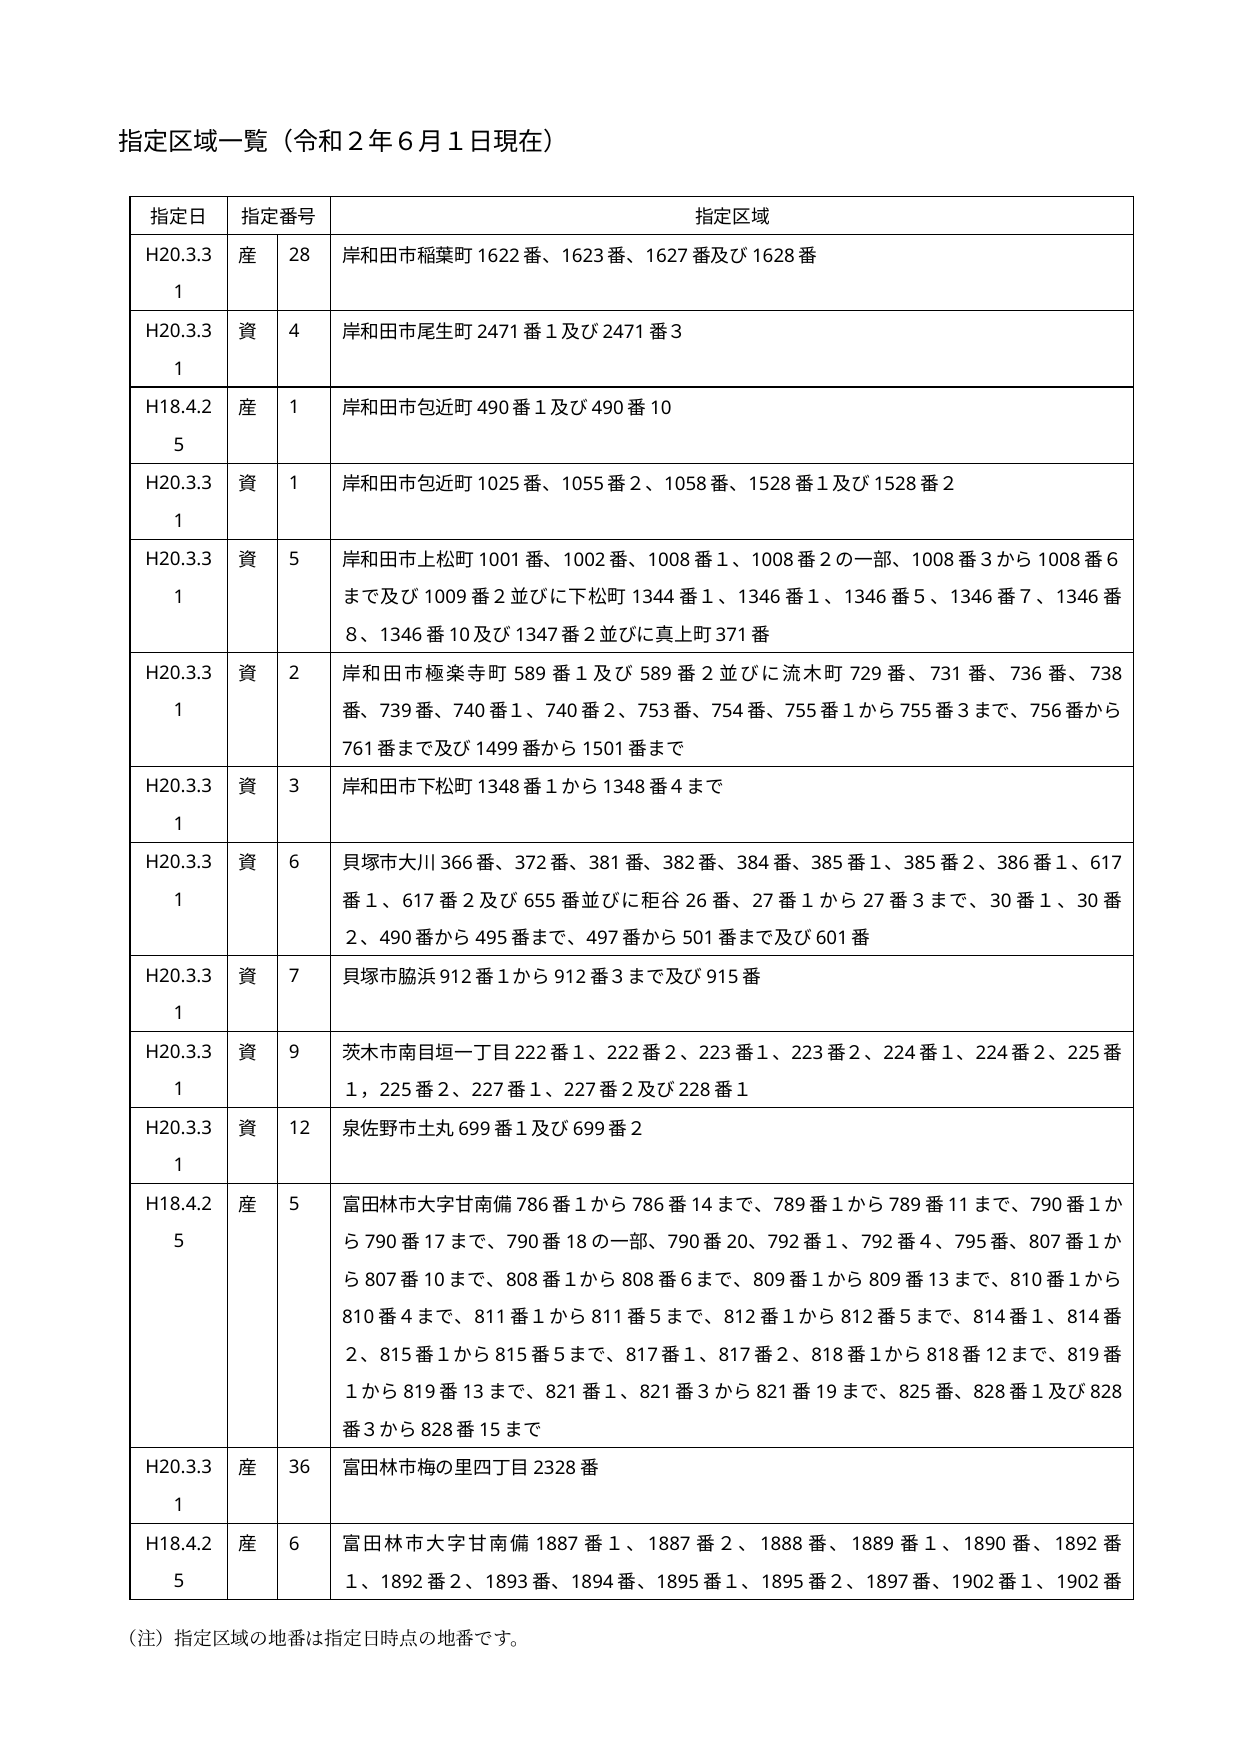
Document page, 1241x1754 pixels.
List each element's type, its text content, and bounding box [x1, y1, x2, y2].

table_header 指定番号 [228, 197, 330, 234]
table_cell 6 [278, 1524, 330, 1599]
table_cell H20.3.31 [131, 1032, 227, 1107]
table_cell 4 [278, 311, 330, 386]
table_cell 7 [278, 956, 330, 1031]
table_cell H20.3.31 [131, 767, 227, 842]
table_cell 岸和田市包近町490番１及び490番10 [331, 388, 1133, 462]
table_cell 資 [228, 653, 277, 766]
table_cell 36 [278, 1448, 330, 1523]
table_cell H20.3.31 [131, 653, 227, 766]
table_cell 岸和田市尾生町2471番１及び2471番３ [331, 311, 1133, 386]
table_cell 資 [228, 767, 277, 842]
table_cell 貝塚市大川366番、372番、381番、382番、384番、385番１、385番２、386番１、617番１、617番２及び655番並びに秬谷26番、27番１から27番３まで、30番１、30番２、490番から495番まで、497番から501番まで及び601番 [331, 843, 1133, 955]
table_cell 9 [278, 1032, 330, 1107]
table_cell H20.3.31 [131, 464, 227, 538]
table_cell 泉佐野市土丸699番１及び699番２ [331, 1108, 1133, 1183]
table_cell 産 [228, 1448, 277, 1523]
table_cell H20.3.31 [131, 1448, 227, 1523]
table_cell 1 [278, 464, 330, 538]
table_cell H20.3.31 [131, 1108, 227, 1183]
table_cell H20.3.31 [131, 540, 227, 652]
table_cell 資 [228, 540, 277, 652]
table_cell 6 [278, 843, 330, 955]
table_cell H20.3.31 [131, 311, 227, 386]
table_cell 岸和田市包近町1025番、1055番２、1058番、1528番１及び1528番２ [331, 464, 1133, 538]
table_cell 岸和田市上松町1001番、1002番、1008番１、1008番２の一部、1008番３から1008番６まで及び1009番２並びに下松町1344番１、1346番１、1346番５、1346番７、1346番８、1346番10及び1347番２並びに真上町371番 [331, 540, 1133, 652]
table_cell 資 [228, 843, 277, 955]
text 指定区域一覧（令和２年６月１日現在） [118, 121, 1122, 158]
table_cell 茨木市南目垣一丁目222番１、222番２、223番１、223番２、224番１、224番２、225番１，225番２、227番１、227番２及び228番１ [331, 1032, 1133, 1107]
table_cell H20.3.31 [131, 843, 227, 955]
table_cell 5 [278, 1184, 330, 1447]
table_cell H18.4.25 [131, 1524, 227, 1599]
table_cell H18.4.25 [131, 1184, 227, 1447]
table_cell 富田林市大字甘南備786番１から786番14まで、789番１から789番11まで、790番１から790番17まで、790番18の一部、790番20、792番１、792番４、795番、807番１から807番10まで、808番１から808番６まで、809番１から809番13まで、810番１から810番４まで、811番１から811番５まで、812番１から812番５まで、814番１、814番２、815番１から815番５まで、817番１、817番２、818番１から818番12まで、819番１から819番13まで、821番１、821番３から821番19まで、825番、828番１及び828番３から828番15まで [331, 1184, 1133, 1447]
table_cell 1 [278, 388, 330, 462]
table_header 指定区域 [331, 197, 1133, 234]
table_cell 貝塚市脇浜912番１から912番３まで及び915番 [331, 956, 1133, 1031]
table_cell 3 [278, 767, 330, 842]
table_cell 岸和田市極楽寺町589番１及び589番２並びに流木町729番、731番、736番、738番、739番、740番１、740番２、753番、754番、755番１から755番３まで、756番から761番まで及び1499番から1501番まで [331, 653, 1133, 766]
table_cell 岸和田市下松町1348番１から1348番４まで [331, 767, 1133, 842]
table_cell 資 [228, 464, 277, 538]
table_cell 富田林市梅の里四丁目2328番 [331, 1448, 1133, 1523]
table_cell 産 [228, 1524, 277, 1599]
table_cell 岸和田市稲葉町1622番、1623番、1627番及び1628番 [331, 235, 1133, 310]
table_cell H20.3.31 [131, 956, 227, 1031]
table_cell 資 [228, 1108, 277, 1183]
table_cell 資 [228, 956, 277, 1031]
table_cell 2 [278, 653, 330, 766]
table_cell H18.4.25 [131, 388, 227, 462]
table_header 指定日 [131, 197, 227, 234]
table_cell H20.3.31 [131, 235, 227, 310]
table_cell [331, 1524, 1133, 1599]
table_cell 28 [278, 235, 330, 310]
table_cell 資 [228, 311, 277, 386]
table_cell 産 [228, 388, 277, 462]
table_cell 5 [278, 540, 330, 652]
table_cell 産 [228, 1184, 277, 1447]
table_cell 産 [228, 235, 277, 310]
table_cell 資 [228, 1032, 277, 1107]
table_cell 12 [278, 1108, 330, 1183]
